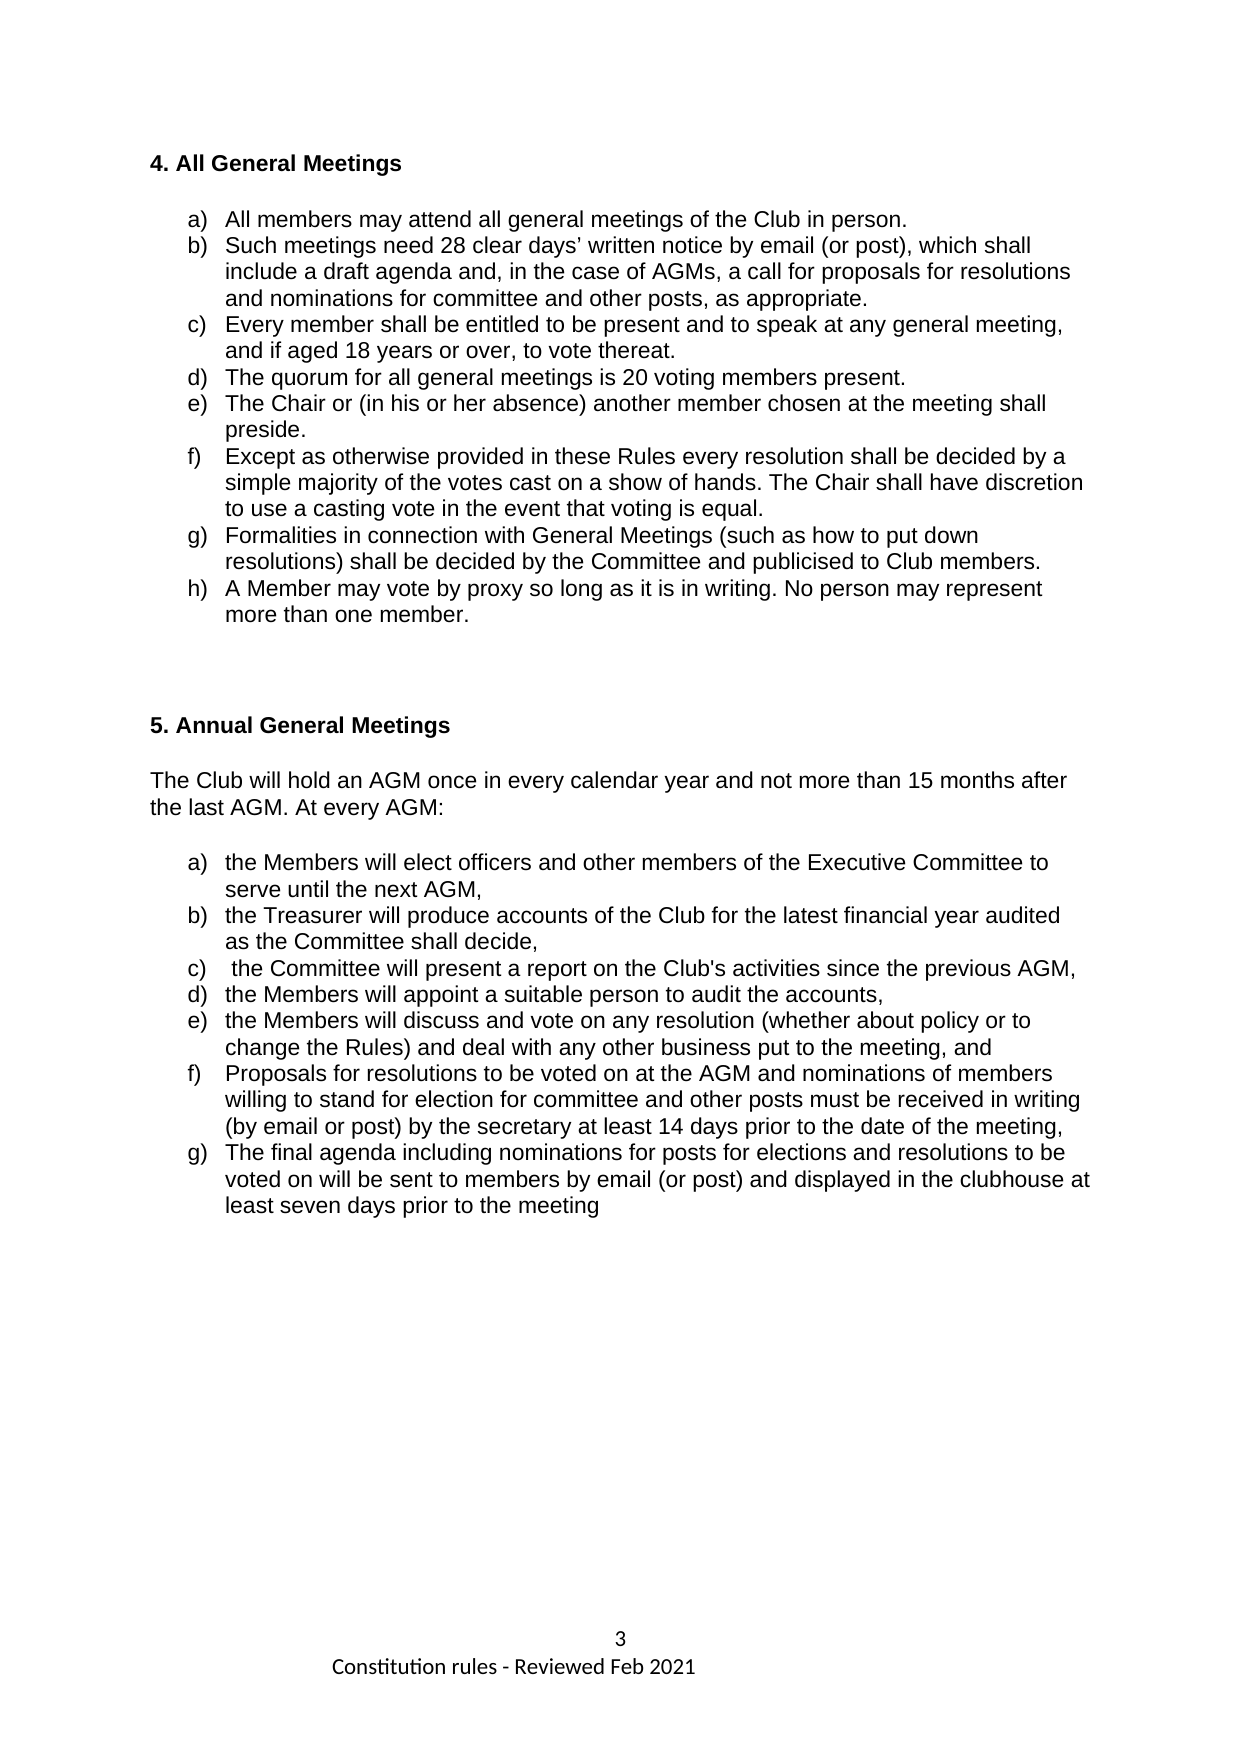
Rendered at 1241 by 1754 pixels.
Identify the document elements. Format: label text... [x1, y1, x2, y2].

list the Treasurer will produce accounts of the Club for the latest financial year audited as the Committee shall decide, [187, 902, 1090, 955]
list the Members will elect officers and other members of the Executive Committee to serve until the next AGM, [187, 849, 1090, 902]
text 4. All General Meetings [150, 150, 1090, 176]
list Except as otherwise provided in these Rules every resolution shall be decided by a simple majority of the votes cast on a show of hands. The Chair shall have discretion to use a casting vote in the event that voting is equal. [187, 443, 1090, 522]
list The final agenda including nominations for posts for elections and resolutions to be voted on will be sent to members by email (or post) and displayed in the clubhouse at least seven days prior to the meeting [187, 1139, 1090, 1218]
list the Members will appoint a suitable person to audit the accounts, [187, 981, 1090, 1007]
list Every member shall be entitled to be present and to speak at any general meeting, and if aged 18 years or over, to vote thereat. [187, 311, 1090, 364]
list Such meetings need 28 clear days’ written notice by email (or post), which shall include a draft agenda and, in the case of AGMs, a call for proposals for resolutions and nominations for committee and other posts, as appropriate. [187, 232, 1090, 311]
list Formalities in connection with General Meetings (such as how to put down resolutions) shall be decided by the Committee and publicised to Club members. [187, 522, 1090, 574]
list The Chair or (in his or her absence) another member chosen at the meeting shall preside. [187, 390, 1090, 443]
list Proposals for resolutions to be voted on at the AGM and nominations of members willing to stand for election for committee and other posts must be received in writing (by email or post) by the secretary at least 14 days prior to the date of the meeting, [187, 1060, 1090, 1139]
text 5. Annual General Meetings [150, 712, 1090, 738]
list the Members will discuss and vote on any resolution (whether about policy or to change the Rules) and deal with any other business put to the meeting, and [187, 1007, 1090, 1060]
list the Committee will present a report on the Club's activities since the previous AGM, [187, 955, 1090, 981]
list All members may attend all general meetings of the Club in person. [187, 206, 1090, 232]
list A Member may vote by proxy so long as it is in writing. No person may represent more than one member. [187, 574, 1090, 627]
text The Club will hold an AGM once in every calendar year and not more than 15 months after the last AGM. At every AGM: [150, 767, 1090, 820]
list The quorum for all general meetings is 20 voting members present. [187, 364, 1090, 390]
